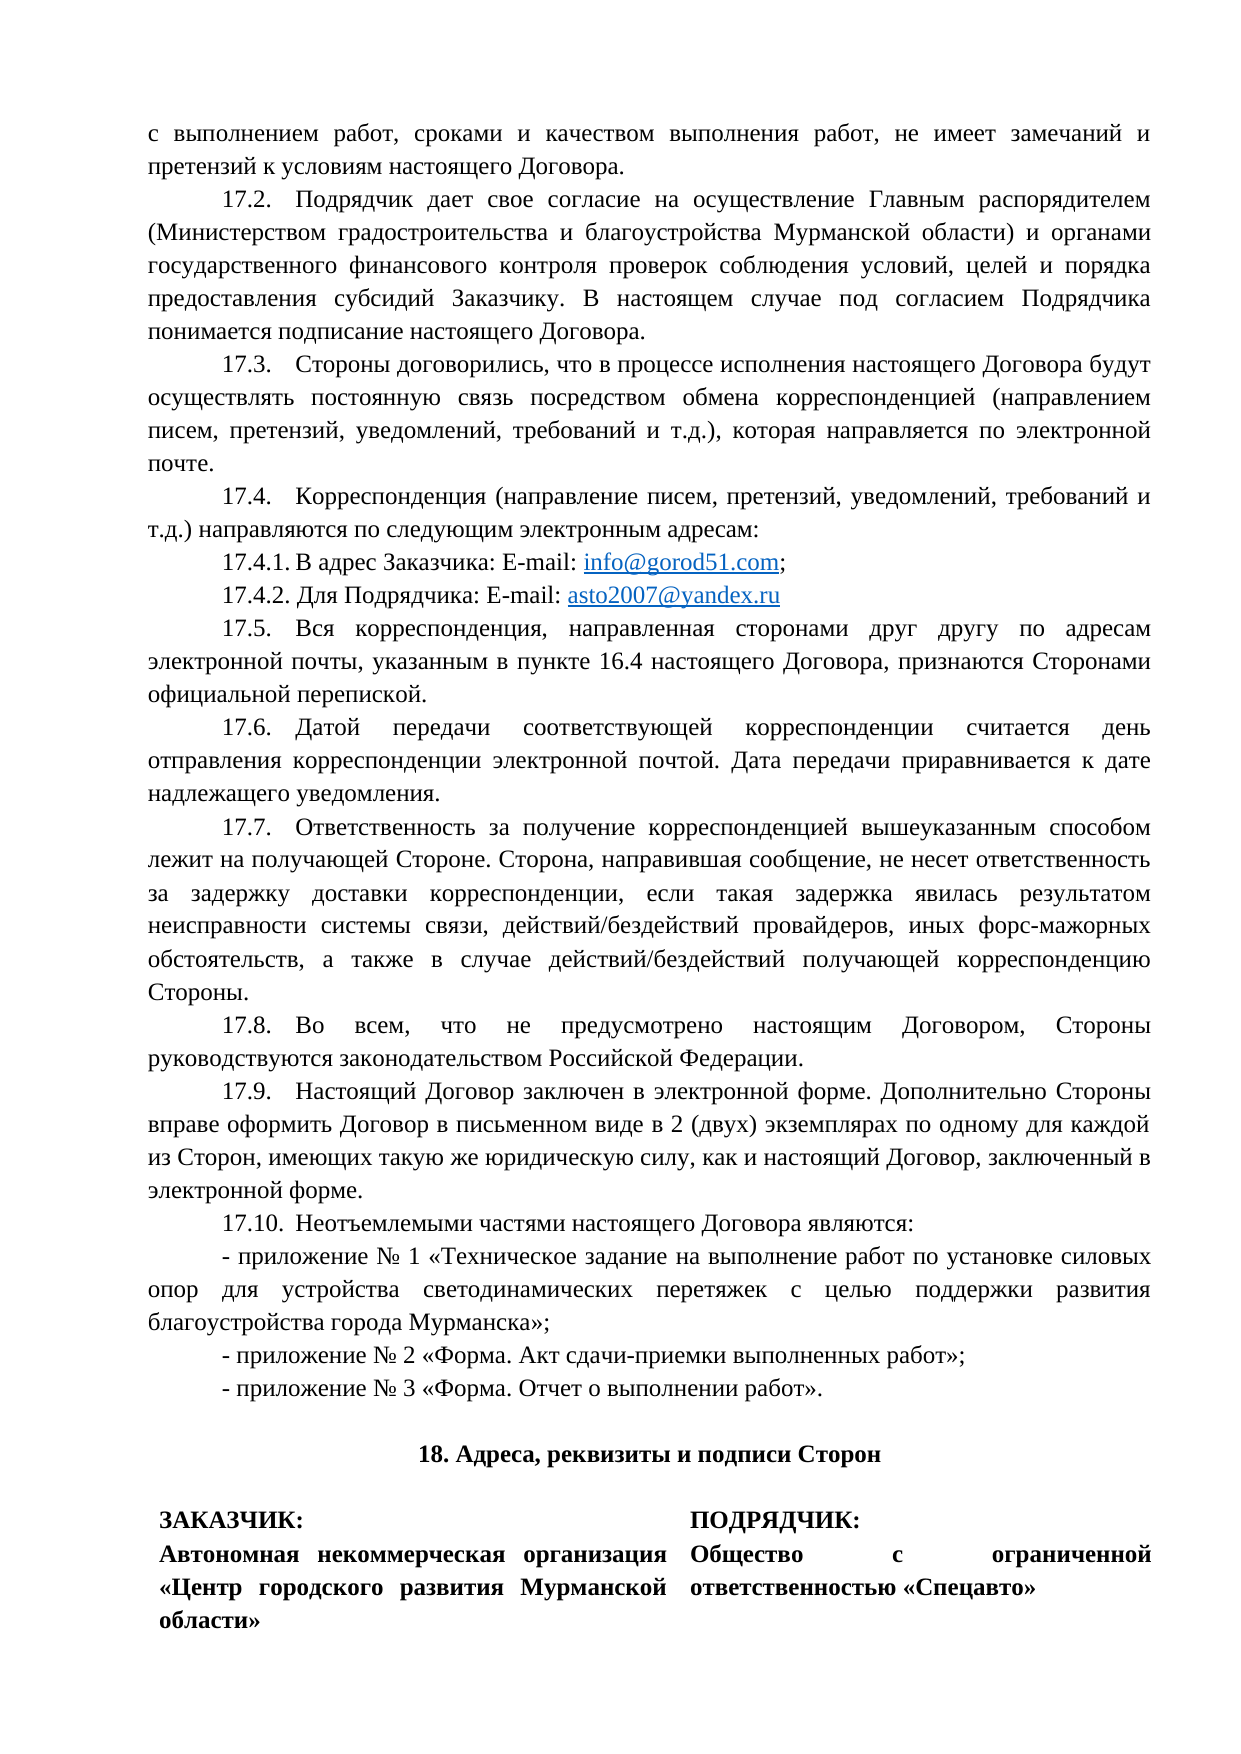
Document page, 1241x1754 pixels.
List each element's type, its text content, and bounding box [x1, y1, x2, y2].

table_cell Автономная некоммерческая организация «Центр городского развития Мурманской области» [148, 1539, 678, 1637]
list Подрядчик дает свое согласие на осуществление Главным распорядителем (Министерством градостроительства и благоустройства Мурманской области) и органами государственного финансового контроля проверок соблюдения условий, целей и порядка предоставления субсидий Заказчику. В настоящем случае под согласием Подрядчика понимается подписание настоящего Договора. [148, 184, 1152, 345]
text - приложение № 2 «Форма. Акт сдачи-приемки выполненных работ»; [148, 1340, 1152, 1369]
list Датой передачи соответствующей корреспонденции считается день отправления корреспонденции электронной почтой. Дата передачи приравнивается к дате надлежащего уведомления. [148, 712, 1152, 807]
list Ответственность за получение корреспонденцией вышеуказанным способом лежит на получающей Стороне. Сторона, направившая сообщение, не несет ответственность за задержку доставки корреспонденции, если такая задержка явилась результатом неисправности системы связи, действий/бездействий провайдеров, иных форс-мажорных обстоятельств, а также в случае действий/бездействий получающей корреспонденцию Стороны. [148, 812, 1152, 1005]
table_header ЗАКАЗЧИК: [148, 1505, 678, 1539]
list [148, 118, 1152, 180]
list Неотъемлемыми частями настоящего Договора являются: [148, 1208, 1152, 1237]
list 17.4.2. Для Подрядчика: E-mail: asto2007@yandex.ru [222, 580, 1152, 609]
list Корреспонденция (направление писем, претензий, уведомлений, требований и т.д.) направляются по следующим электронным адресам: [148, 481, 1152, 543]
list Стороны договорились, что в процессе исполнения настоящего Договора будут осуществлять постоянную связь посредством обмена корреспонденцией (направлением писем, претензий, уведомлений, требований и т.д.), которая направляется по электронной почте. [148, 349, 1152, 477]
list 17.4.1. В адрес Заказчика: E-mail: info@gorod51.com; [222, 547, 1152, 576]
list Настоящий Договор заключен в электронной форме. Дополнительно Стороны вправе оформить Договор в письменном виде в 2 (двух) экземплярах по одному для каждой из Сторон, имеющих такую же юридическую силу, как и настоящий Договор, заключенный в электронной форме. [148, 1076, 1152, 1203]
text - приложение № 3 «Форма. Отчет о выполнении работ». [148, 1373, 1152, 1402]
list Адреса, реквизиты и подписи Сторон [148, 1439, 1152, 1468]
list Во всем, что не предусмотрено настоящим Договором, Стороны руководствуются законодательством Российской Федерации. [148, 1010, 1152, 1071]
table_header ПОДРЯДЧИК: [679, 1505, 1163, 1539]
list Вся корреспонденция, направленная сторонами друг другу по адресам электронной почты, указанным в пункте 16.4 настоящего Договора, признаются Сторонами официальной перепиской. [148, 613, 1152, 708]
list - приложение № 1 «Техническое задание на выполнение работ по установке силовых опор для устройства светодинамических перетяжек с целью поддержки развития благоустройства города Мурманска»; [148, 1241, 1152, 1336]
table_cell Общество с ограниченной ответственностью «Спецавто» [679, 1539, 1163, 1637]
